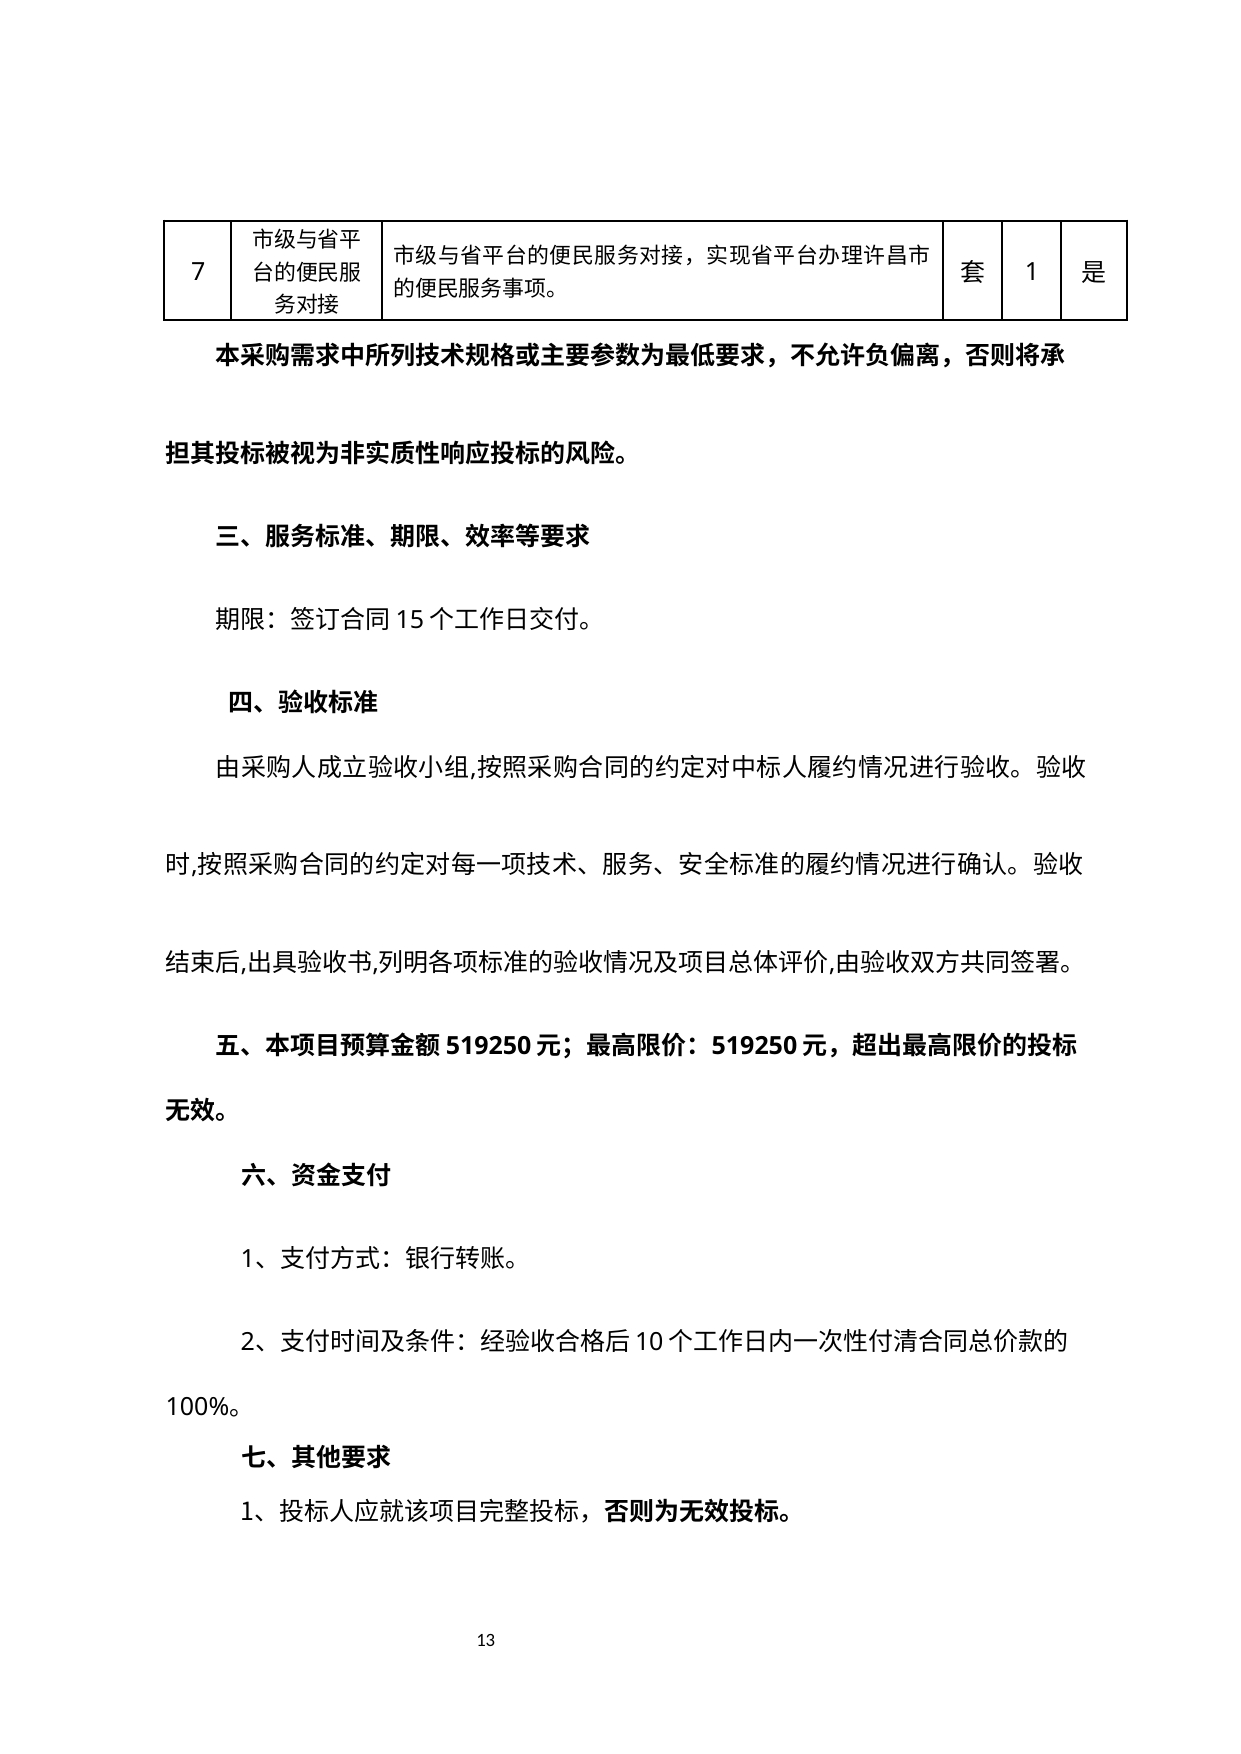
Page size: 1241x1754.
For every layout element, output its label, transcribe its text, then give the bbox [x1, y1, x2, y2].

table_cell 套 [944, 222, 1001, 319]
text 七、其他要求 [165, 1437, 1087, 1474]
text 三、服务标准、期限、效率等要求 [165, 502, 1087, 567]
text 由采购人成立验收小组,按照采购合同的约定对中标人履约情况进行验收。验收时,按照采购合同的约定对每一项技术、服务、安全标准的履约情况进行确认。验收结束后,出具验收书,列明各项标准的验收情况及项目总体评价,由验收双方共同签署。 [165, 733, 1087, 993]
table_cell 1 [1003, 222, 1060, 319]
text 五、本项目预算金额519250元；最高限价：519250元，超出最高限价的投标无效。 [165, 1011, 1087, 1141]
text 期限：签订合同15个工作日交付。 [165, 585, 1087, 650]
table_cell 是 [1062, 222, 1126, 319]
table_cell 7 [165, 222, 230, 319]
text 本采购需求中所列技术规格或主要参数为最低要求，不允许负偏离，否则将承担其投标被视为非实质性响应投标的风险。 [165, 321, 1087, 484]
text 四、验收标准 [165, 668, 1087, 733]
table_cell 市级与省平台的便民服务对接 [232, 222, 381, 319]
text 1、支付方式：银行转账。 [165, 1224, 1087, 1289]
table_cell 市级与省平台的便民服务对接，实现省平台办理许昌市的便民服务事项。 [383, 222, 942, 319]
text 2、支付时间及条件：经验收合格后10个工作日内一次性付清合同总价款的100%。 [165, 1307, 1087, 1437]
text 1、投标人应就该项目完整投标，否则为无效投标。 [165, 1492, 1087, 1528]
text 六、资金支付 [165, 1141, 1087, 1206]
